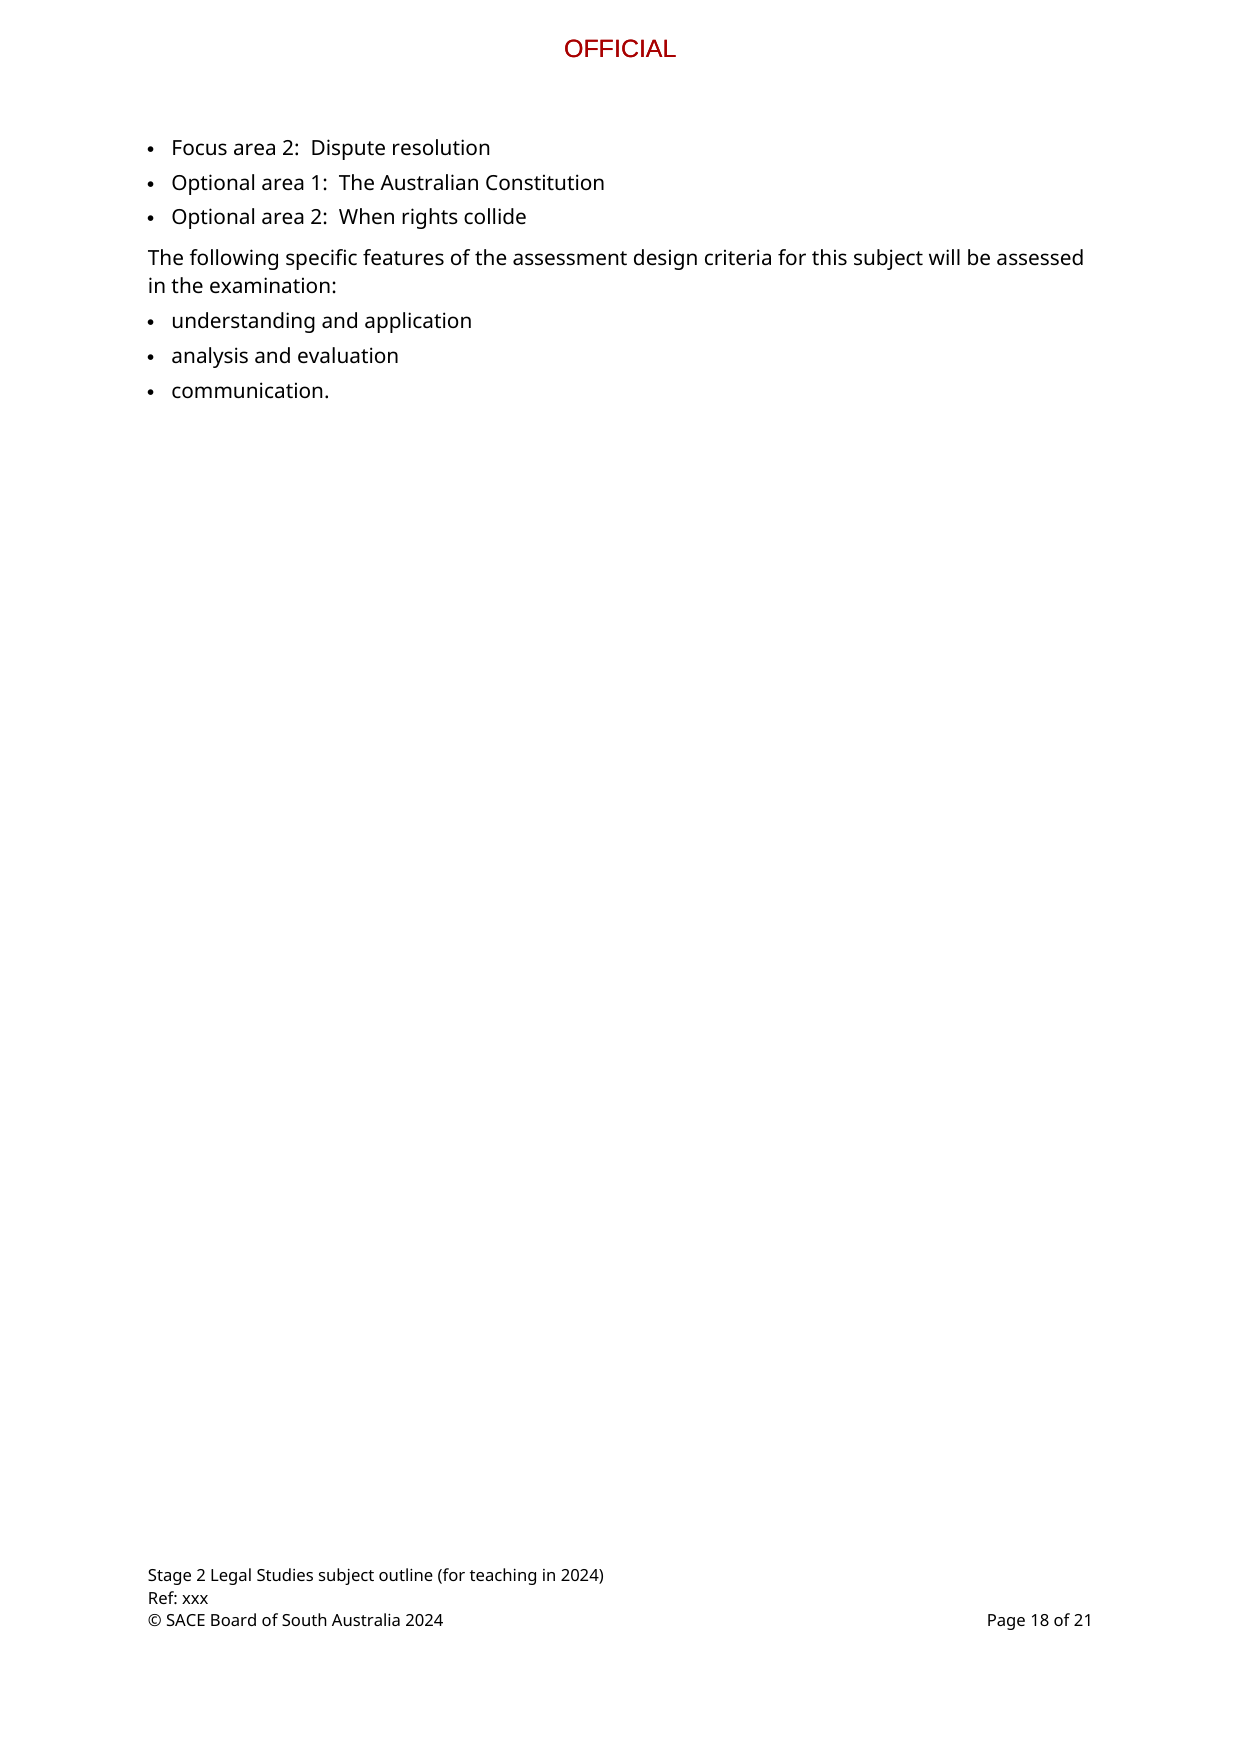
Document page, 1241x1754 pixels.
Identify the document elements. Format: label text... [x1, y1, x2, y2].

text analysis and evaluation [148, 341, 1092, 369]
text understanding and application [148, 306, 1092, 335]
text Optional area 1: The Australian Constitution [148, 168, 1092, 196]
text communication. [148, 376, 1092, 404]
text The following specific features of the assessment design criteria for this subject will be assessed in the examination: [148, 243, 1092, 300]
text Focus area 2: Dispute resolution [148, 133, 1092, 161]
text Optional area 2: When rights collide [148, 202, 1092, 231]
